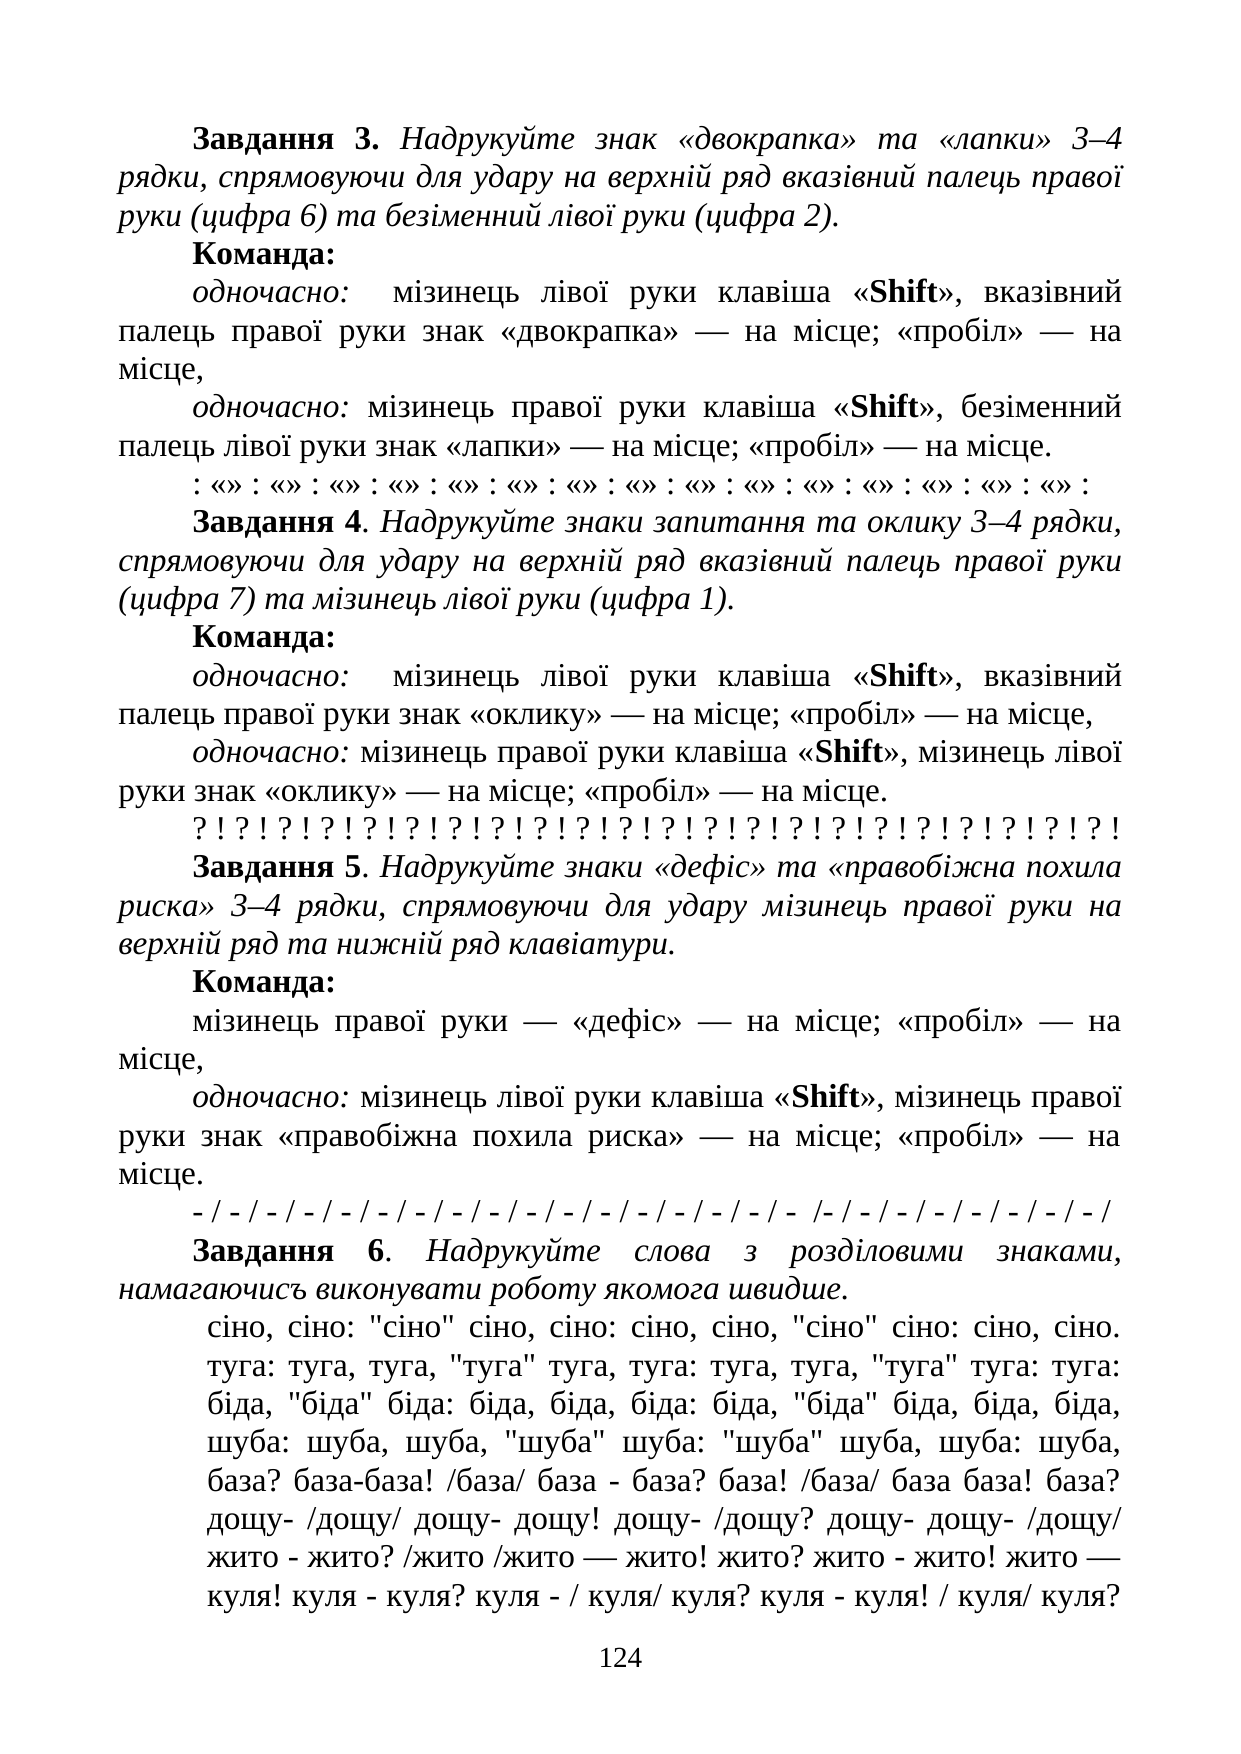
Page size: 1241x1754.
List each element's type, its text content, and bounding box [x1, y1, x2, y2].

text Команда: [118, 233, 1122, 271]
text одночасно: мізинець правої руки клавіша «Shift», безіменний палець лівої руки знак «лапки» — на місце; «пробіл» — на місце. [118, 386, 1122, 463]
text одночасно: мізинець лівої руки клавіша «Shift», мізинець правої руки знак «правобіжна похила риска» — на місце; «пробіл» — на місце. [118, 1076, 1122, 1191]
text Завдання 5. Надрукуйте знаки «дефіс» та «правобіжна похила риска» 3–4 рядки, спрямовуючи для удару мізинець правої руки на верхній ряд та нижній ряд клавіатури. [118, 846, 1122, 961]
text Команда: [118, 616, 1122, 655]
text мізинець правої руки — «дефіс» — на місце; «пробіл» — на місце, [118, 1000, 1122, 1076]
text одночасно: мізинець правої руки клавіша «Shift», мізинець лівої руки знак «оклику» — на місце; «пробіл» — на місце. [118, 731, 1122, 808]
text Завдання 6. Надрукуйте слова з розділовими знаками, намагаючисъ виконувати роботу якомога швидше. [118, 1230, 1122, 1306]
text Команда: [118, 961, 1122, 1000]
text Завдання 4. Надрукуйте знаки запитання та оклику 3–4 рядки, спрямовуючи для удару на верхній ряд вказівний палець правої руки (цифра 7) та мізинець лівої руки (цифра 1). [118, 501, 1122, 616]
text - / - / - / - / - / - / - / - / - / - / - / - / - / - / - / - / - /- / - / - / - / - / - / - / - / [118, 1191, 1122, 1230]
text Завдання 3. Надрукуйте знак «двокрапка» та «лапки» 3–4 рядки, спрямовуючи для удару на верхній ряд вказівний палець правої руки (цифра 6) та безіменний лівої руки (цифра 2). [118, 118, 1122, 233]
text ? ! ? ! ? ! ? ! ? ! ? ! ? ! ? ! ? ! ? ! ? ! ? ! ? ! ? ! ? ! ? ! ? ! ? ! ? ! ? ! ? ! ? ! [118, 808, 1122, 846]
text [207, 1306, 1122, 1613]
text одночасно: мізинець лівої руки клавіша «Shift», вказівний палець правої руки знак «двокрапка» — на місце; «пробіл» — на місце, [118, 271, 1122, 386]
text : «» : «» : «» : «» : «» : «» : «» : «» : «» : «» : «» : «» : «» : «» : «» : [118, 463, 1122, 501]
text одночасно: мізинець лівої руки клавіша «Shift», вказівний палець правої руки знак «оклику» — на місце; «пробіл» — на місце, [118, 655, 1122, 731]
